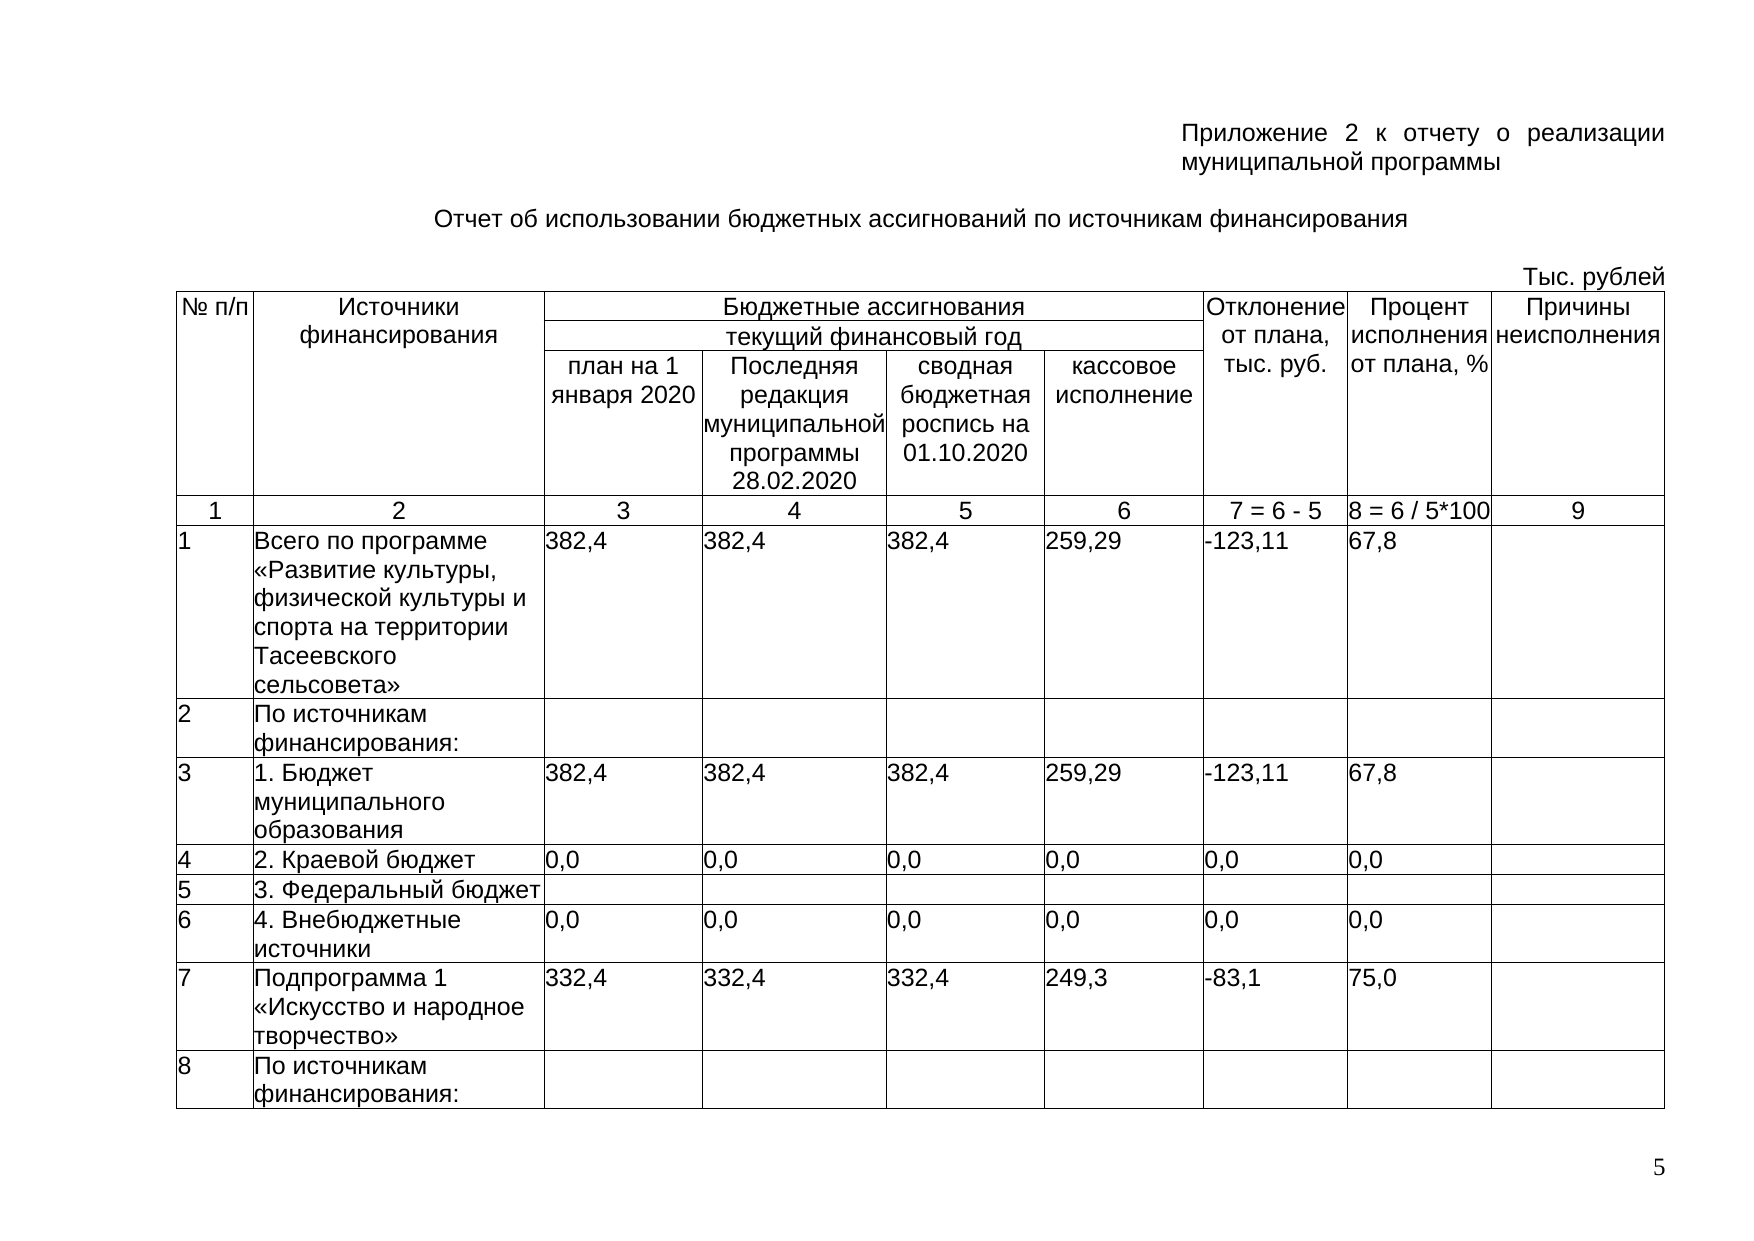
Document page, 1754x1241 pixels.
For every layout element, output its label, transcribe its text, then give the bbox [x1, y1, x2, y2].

table_cell 1 [177, 496, 253, 525]
table_cell 4 [177, 845, 253, 874]
table_cell [703, 699, 886, 757]
table_cell 0,0 [703, 845, 886, 874]
table_cell кассовое исполнение [1045, 351, 1203, 495]
table_cell 0,0 [1204, 845, 1347, 874]
table_cell [1492, 875, 1664, 904]
table_cell 0,0 [1045, 845, 1203, 874]
table_cell 259,29 [1045, 758, 1203, 844]
table_cell [1492, 758, 1664, 844]
text Приложение 2 к отчету о реализации муниципальной программы [1181, 118, 1665, 176]
table_cell 6 [177, 905, 253, 962]
table_cell 382,4 [887, 526, 1044, 698]
table_cell [887, 699, 1044, 757]
table_cell [1204, 699, 1347, 757]
table_cell [545, 699, 702, 757]
table_cell 0,0 [1204, 905, 1347, 962]
table_cell [1204, 875, 1347, 904]
table_cell 7 = 6 - 5 [1204, 496, 1347, 525]
table_header Процент исполнения от плана, % [1348, 292, 1491, 495]
table_cell 4. Внебюджетные источники [254, 905, 544, 962]
table_cell [1492, 699, 1664, 757]
table_cell 2. Краевой бюджет [254, 845, 544, 874]
table_cell 332,4 [703, 963, 886, 1049]
table_cell 382,4 [887, 758, 1044, 844]
table_cell Всего по программе «Развитие культуры, физической культуры и спорта на территории Тасеевского сельсовета» [254, 526, 544, 698]
table_cell [1492, 526, 1664, 698]
table_cell [545, 1051, 702, 1108]
table_cell 3 [545, 496, 702, 525]
table_cell [1492, 1051, 1664, 1108]
table_cell [703, 875, 886, 904]
table_cell 249,3 [1045, 963, 1203, 1049]
table_cell По источникам финансирования: [254, 699, 544, 757]
table_cell [887, 875, 1044, 904]
table_cell 3 [177, 758, 253, 844]
table_cell [1045, 875, 1203, 904]
table_cell -83,1 [1204, 963, 1347, 1049]
table_cell [1204, 1051, 1347, 1108]
table_cell 8 [177, 1051, 253, 1108]
table_cell 9 [1492, 496, 1664, 525]
table_cell 3. Федеральный бюджет [254, 875, 544, 904]
table_header Бюджетные ассигнования [545, 292, 1203, 320]
table_cell -123,11 [1204, 758, 1347, 844]
table_cell 382,4 [545, 758, 702, 844]
table_cell 382,4 [545, 526, 702, 698]
table_cell 5 [887, 496, 1044, 525]
table_cell 0,0 [887, 905, 1044, 962]
table_cell 332,4 [545, 963, 702, 1049]
table_cell [545, 875, 702, 904]
text Тыс. рублей [177, 262, 1665, 291]
table_cell 67,8 [1348, 758, 1491, 844]
table_header Причины неисполнения [1492, 292, 1664, 495]
text Отчет об использовании бюджетных ассигнований по источникам финансирования [177, 204, 1665, 233]
table_cell [887, 1051, 1044, 1108]
table_cell 0,0 [1348, 845, 1491, 874]
table_cell [1348, 1051, 1491, 1108]
table_cell 0,0 [703, 905, 886, 962]
table_cell 0,0 [887, 845, 1044, 874]
table_cell 7 [177, 963, 253, 1049]
table_cell Подпрограмма 1 «Искусство и народное творчество» [254, 963, 544, 1049]
table_cell [1492, 963, 1664, 1049]
table_cell 382,4 [703, 526, 886, 698]
table_cell 259,29 [1045, 526, 1203, 698]
table_cell -123,11 [1204, 526, 1347, 698]
table_cell 67,8 [1348, 526, 1491, 698]
table_cell 0,0 [1348, 905, 1491, 962]
table_cell 0,0 [1045, 905, 1203, 962]
table_cell [1045, 1051, 1203, 1108]
table_cell 5 [177, 875, 253, 904]
table_cell [1348, 875, 1491, 904]
table_cell 332,4 [887, 963, 1044, 1049]
table_cell 0,0 [545, 905, 702, 962]
table_cell 2 [177, 699, 253, 757]
table_cell 75,0 [1348, 963, 1491, 1049]
table_header Источники финансирования [254, 292, 544, 495]
table_cell 1 [177, 526, 253, 698]
table_cell [1348, 699, 1491, 757]
table_cell [1045, 699, 1203, 757]
table_cell текущий финансовый год [545, 321, 1203, 350]
table_cell 382,4 [703, 758, 886, 844]
table_cell [703, 1051, 886, 1108]
table_header № п/п [177, 292, 253, 495]
table_cell [1492, 905, 1664, 962]
table_cell 0,0 [545, 845, 702, 874]
table_cell 1. Бюджет муниципального образования [254, 758, 544, 844]
table_cell 4 [703, 496, 886, 525]
table_cell сводная бюджетная роспись на 01.10.2020 [887, 351, 1044, 495]
table_cell 6 [1045, 496, 1203, 525]
table_cell Последняя редакция муниципальной программы 28.02.2020 [703, 351, 886, 495]
table_cell [1492, 845, 1664, 874]
table_cell 2 [254, 496, 544, 525]
table_cell По источникам финансирования: [254, 1051, 544, 1108]
table_cell план на 1 января 2020 [545, 351, 702, 495]
table_cell 8 = 6 / 5*100 [1348, 496, 1491, 525]
table_header Отклонение от плана, тыс. руб. [1204, 292, 1347, 495]
